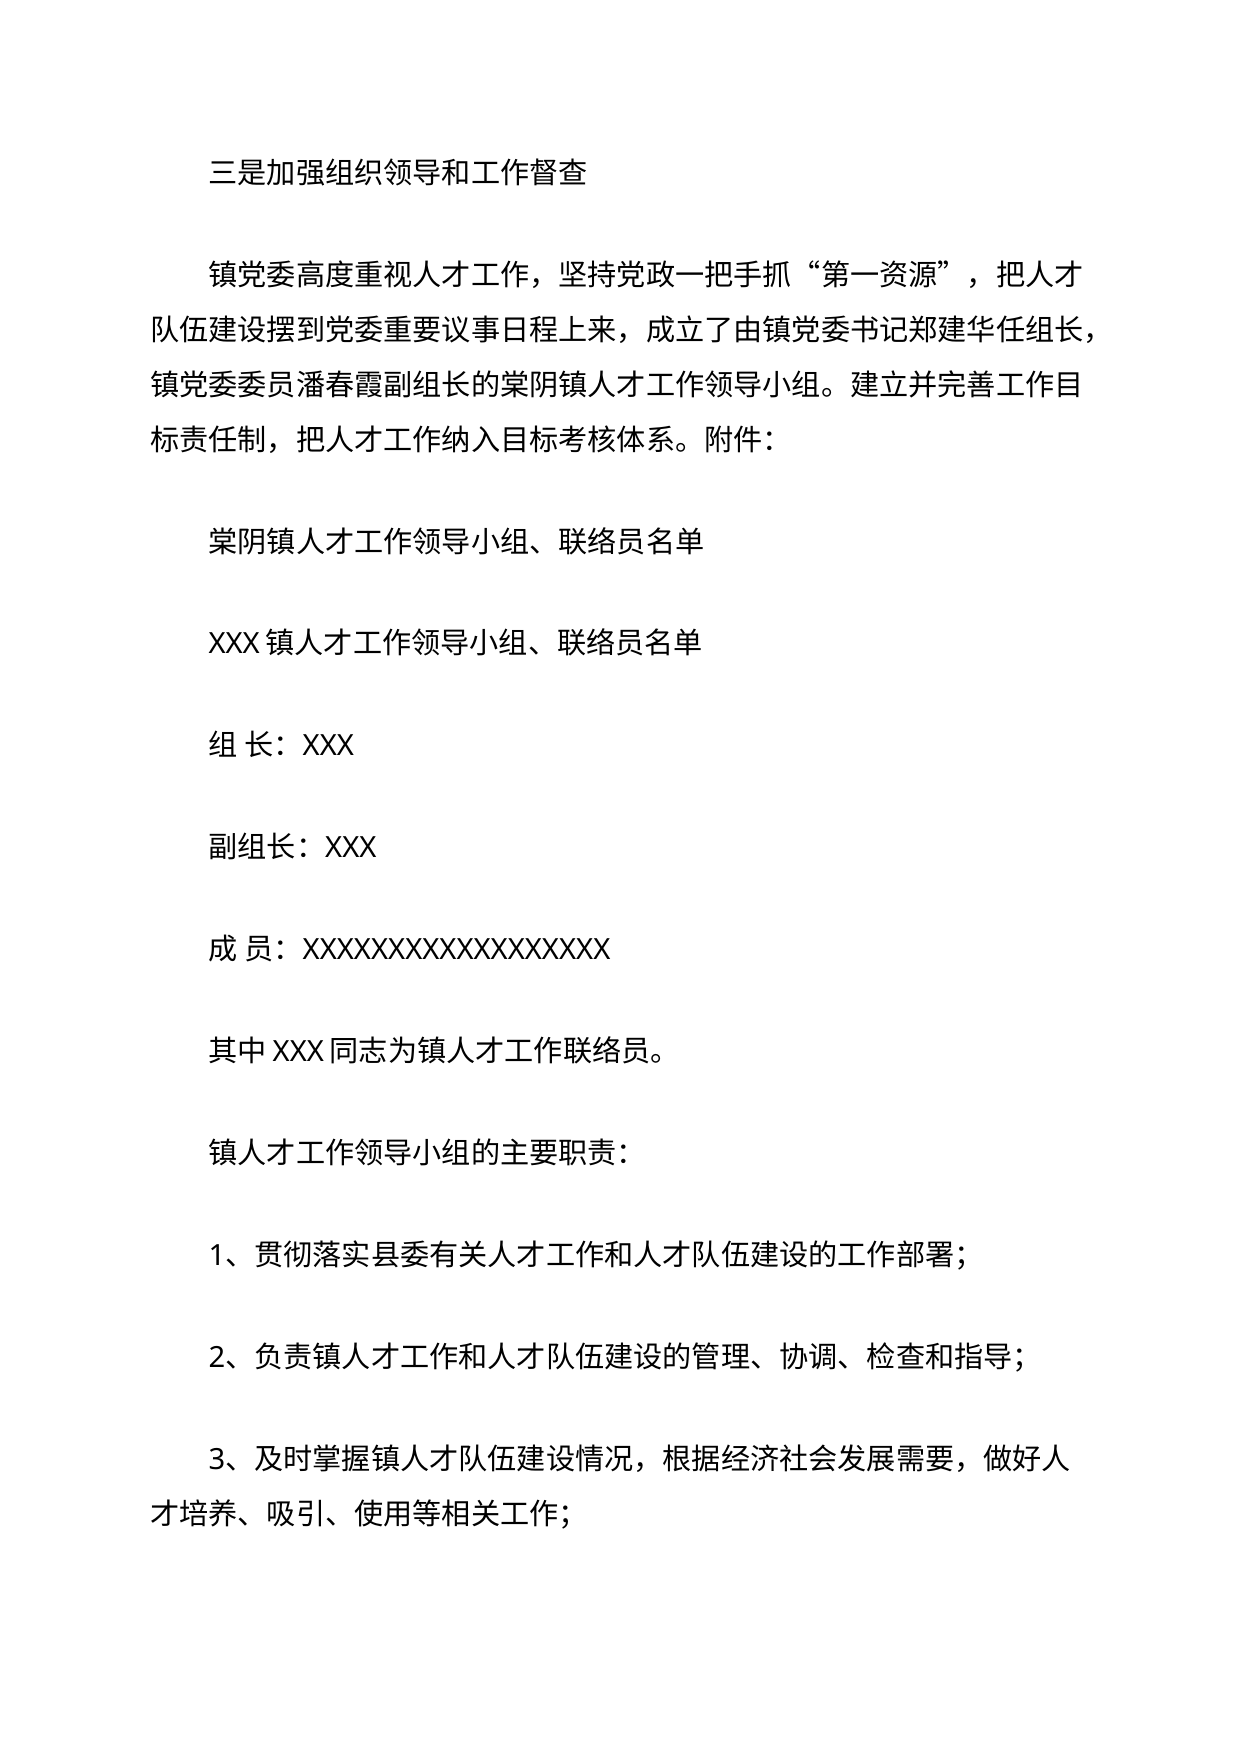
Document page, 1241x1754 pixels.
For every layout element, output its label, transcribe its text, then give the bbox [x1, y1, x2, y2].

text 成 员：XXXXXXXXXXXXXXXXXX [150, 926, 1090, 968]
text 其中XXX同志为镇人才工作联络员。 [150, 1028, 1090, 1070]
text 镇党委高度重视人才工作，坚持党政一把手抓“第一资源”，把人才队伍建设摆到党委重要议事日程上来，成立了由镇党委书记郑建华任组长，镇党委委员潘春霞副组长的棠阴镇人才工作领导小组。建立并完善工作目标责任制，把人才工作纳入目标考核体系。附件： [150, 252, 1090, 459]
text 组 长：XXX [150, 722, 1090, 764]
text 1、贯彻落实县委有关人才工作和人才队伍建设的工作部署； [150, 1232, 1090, 1274]
text 镇人才工作领导小组的主要职责： [150, 1130, 1090, 1172]
text 副组长：XXX [150, 824, 1090, 866]
text XXX镇人才工作领导小组、联络员名单 [150, 620, 1090, 662]
text 3、及时掌握镇人才队伍建设情况，根据经济社会发展需要，做好人才培养、吸引、使用等相关工作； [150, 1436, 1090, 1533]
text 棠阴镇人才工作领导小组、联络员名单 [150, 518, 1090, 561]
text 三是加强组织领导和工作督查 [150, 150, 1090, 192]
text 2、负责镇人才工作和人才队伍建设的管理、协调、检查和指导； [150, 1334, 1090, 1376]
